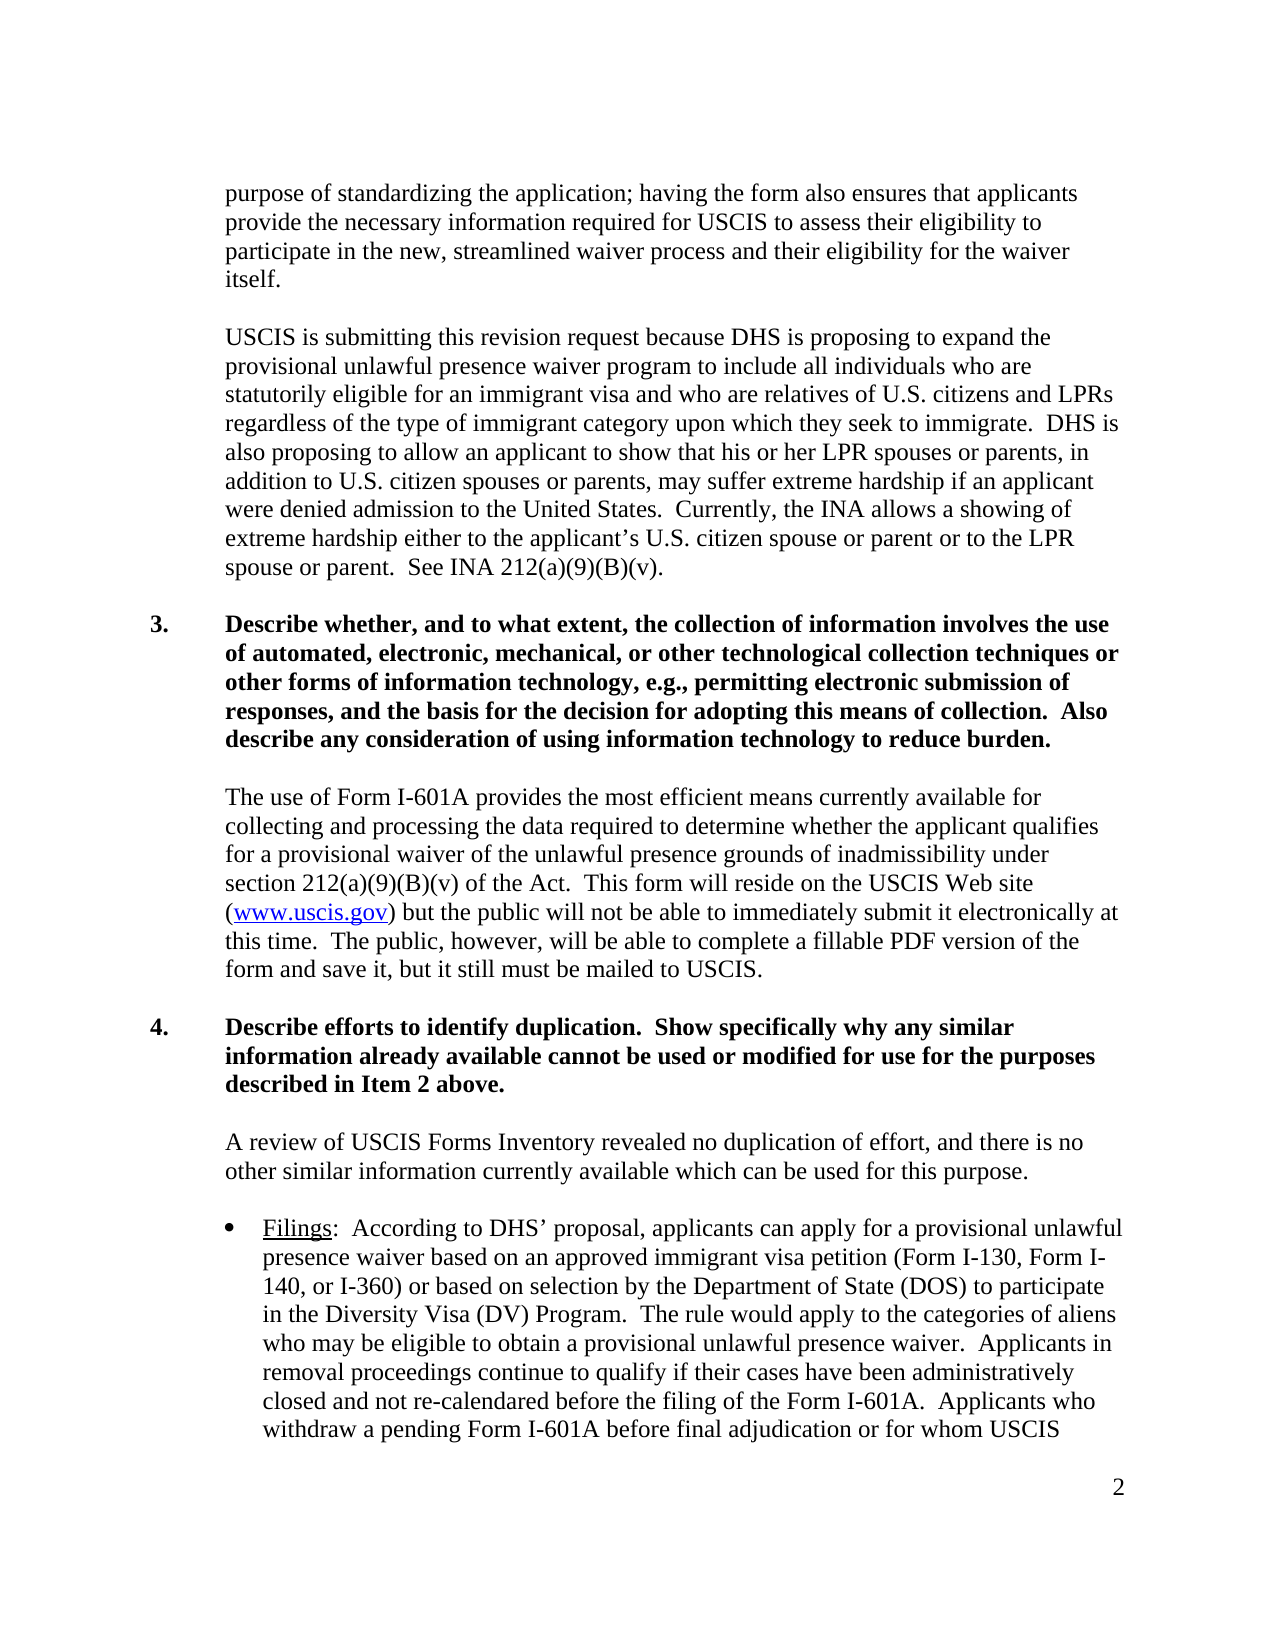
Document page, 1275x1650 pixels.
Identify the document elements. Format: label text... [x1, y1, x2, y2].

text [150, 178, 1125, 293]
text 3. Describe whether, and to what extent, the collection of information involves the use of automated, electronic, mechanical, or other technological collection techniques or other forms of information technology, e.g., permitting electronic submission of responses, and the basis for the decision for adopting this means of collection. Also describe any consideration of using information technology to reduce burden. [150, 609, 1125, 753]
text A review of USCIS Forms Inventory revealed no duplication of effort, and there is no other similar information currently available which can be used for this purpose. [225, 1127, 1125, 1184]
text USCIS is submitting this revision request because DHS is proposing to expand the provisional unlawful presence waiver program to include all individuals who are statutorily eligible for an immigrant visa and who are relatives of U.S. citizens and LPRs regardless of the type of immigrant category upon which they seek to immigrate. DHS is also proposing to allow an applicant to show that his or her LPR spouses or parents, in addition to U.S. citizen spouses or parents, may suffer extreme hardship if an applicant were denied admission to the United States. Currently, the INA allows a showing of extreme hardship either to the applicant’s U.S. citizen spouse or parent or to the LPR spouse or parent. See INA 212(a)(9)(B)(v). [225, 322, 1125, 581]
text 4. Describe efforts to identify duplication. Show specifically why any similar information already available cannot be used or modified for use for the purposes described in Item 2 above. [150, 1012, 1125, 1098]
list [225, 1213, 1125, 1443]
text The use of Form I-601A provides the most efficient means currently available for collecting and processing the data required to determine whether the applicant qualifies for a provisional waiver of the unlawful presence grounds of inadmissibility under section 212(a)(9)(B)(v) of the Act. This form will reside on the USCIS Web site (www.uscis.gov) but the public will not be able to immediately submit it electronically at this time. The public, however, will be able to complete a fillable PDF version of the form and save it, but it still must be mailed to USCIS. [225, 782, 1125, 983]
